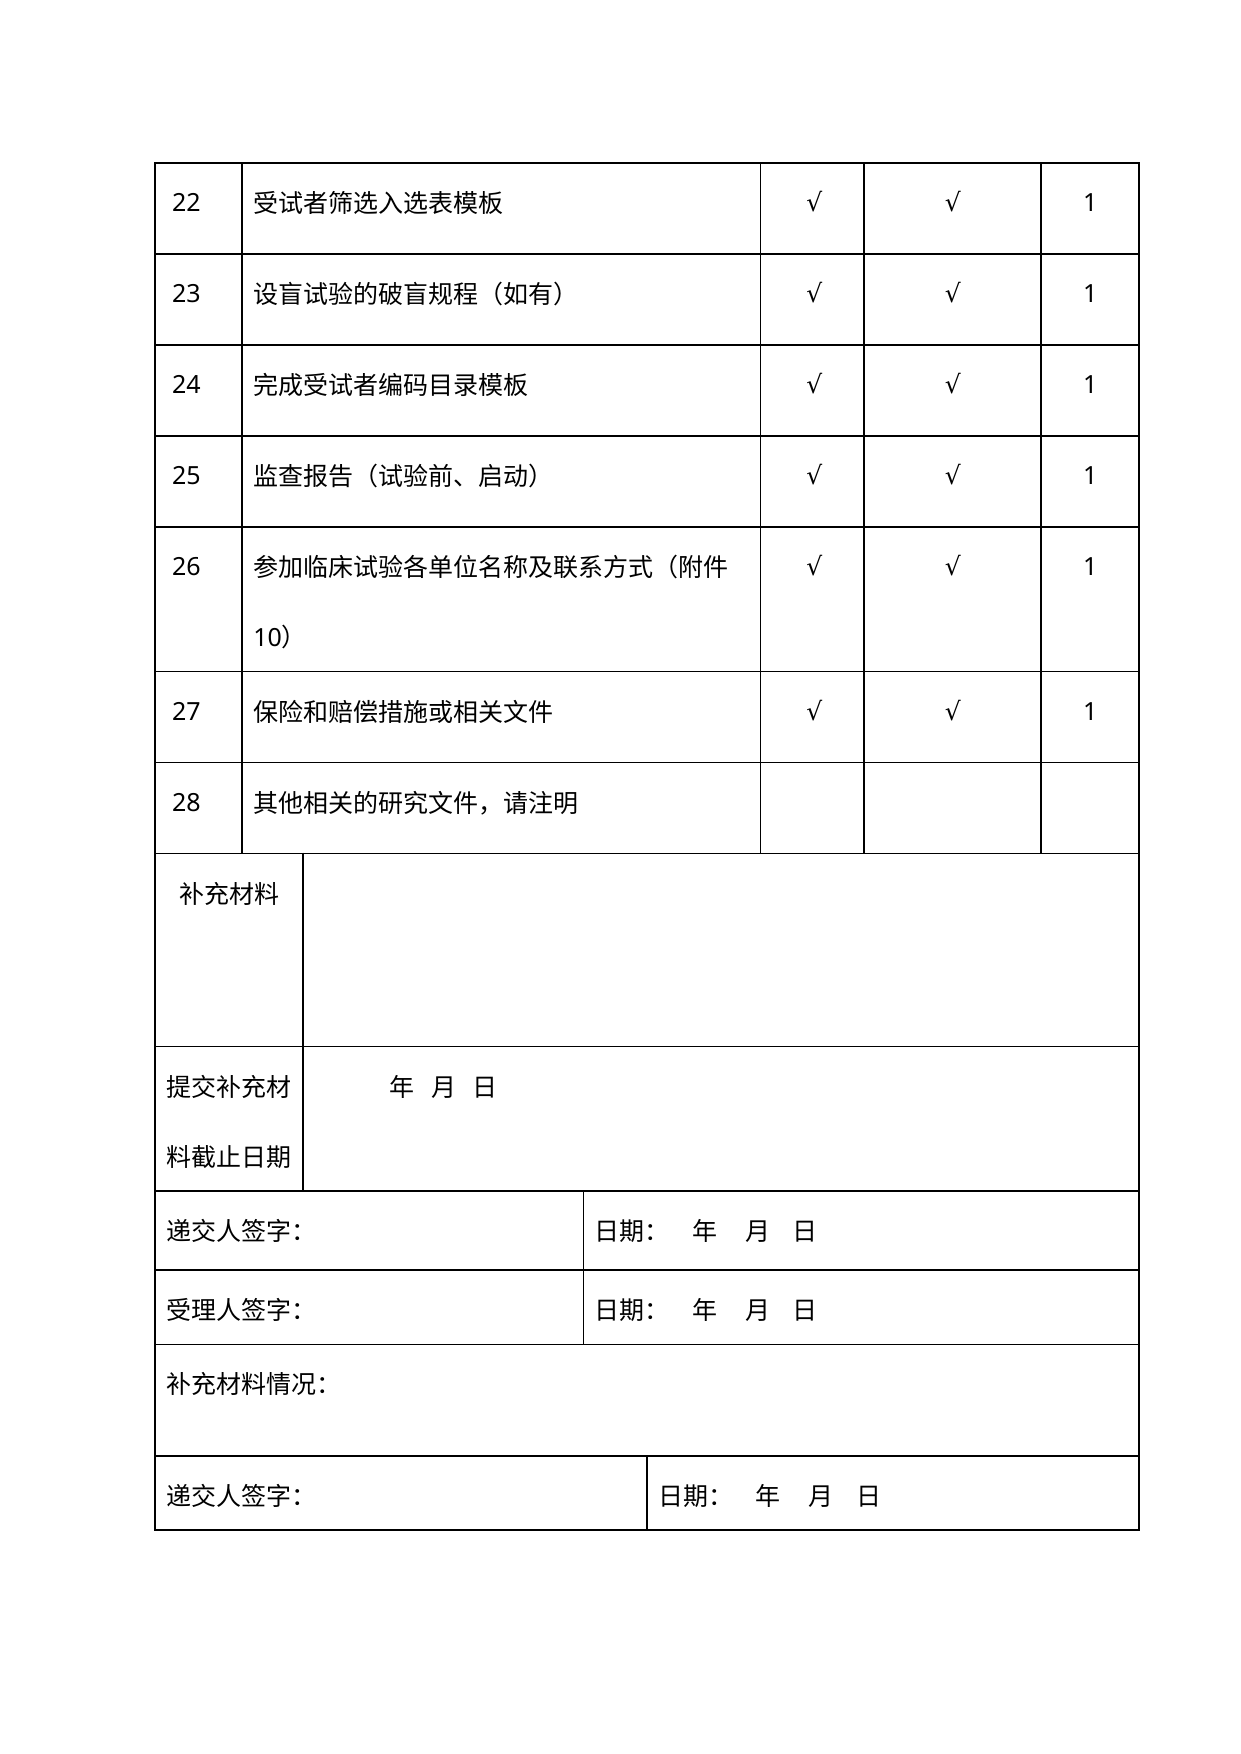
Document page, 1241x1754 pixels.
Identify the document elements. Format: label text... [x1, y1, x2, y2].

table_cell √ [761, 528, 863, 671]
table_cell √ [865, 346, 1040, 435]
table_cell 1 [1042, 164, 1138, 253]
table_cell 递交人签字： [156, 1192, 583, 1269]
table_cell 22 [156, 164, 241, 253]
table_cell √ [761, 437, 863, 526]
table_cell √ [761, 164, 863, 253]
table_cell 23 [156, 255, 241, 344]
table_cell [761, 763, 863, 853]
table_cell 补充材料情况： [156, 1345, 1138, 1455]
table_cell 1 [1042, 437, 1138, 526]
table_cell [304, 854, 1138, 1046]
table_cell √ [865, 437, 1040, 526]
table_cell √ [865, 164, 1040, 253]
table_cell [865, 763, 1040, 853]
table_cell 提交补充材料截止日期 [156, 1047, 302, 1190]
table_cell √ [865, 672, 1040, 762]
table_cell 保险和赔偿措施或相关文件 [243, 672, 760, 762]
table_cell 27 [156, 672, 241, 762]
table_cell 设盲试验的破盲规程（如有） [243, 255, 760, 344]
table_cell 完成受试者编码目录模板 [243, 346, 760, 435]
table_cell 日期： 年 月 日 [648, 1457, 1138, 1529]
table_cell √ [865, 528, 1040, 671]
table_cell 1 [1042, 346, 1138, 435]
table_cell 25 [156, 437, 241, 526]
table_cell 1 [1042, 255, 1138, 344]
table_cell 受试者筛选入选表模板 [243, 164, 760, 253]
table_cell 1 [1042, 528, 1138, 671]
table_cell 其他相关的研究文件，请注明 [243, 763, 760, 853]
table_cell 年 月 日 [304, 1047, 1138, 1190]
table_cell 受理人签字： [156, 1271, 583, 1343]
table_cell 补充材料 [156, 854, 302, 1046]
table_cell 24 [156, 346, 241, 435]
table_cell 26 [156, 528, 241, 671]
table_cell 监查报告（试验前、启动） [243, 437, 760, 526]
table_cell 28 [156, 763, 241, 853]
table_cell √ [761, 255, 863, 344]
table_cell √ [865, 255, 1040, 344]
table_cell √ [761, 346, 863, 435]
table_cell 参加临床试验各单位名称及联系方式（附件10） [243, 528, 760, 671]
table_cell √ [761, 672, 863, 762]
table_cell 日期： 年 月 日 [584, 1192, 1138, 1269]
table_cell 递交人签字： [156, 1457, 646, 1529]
table_cell 1 [1042, 672, 1138, 762]
table_cell [1042, 763, 1138, 853]
table_cell 日期： 年 月 日 [584, 1271, 1138, 1343]
